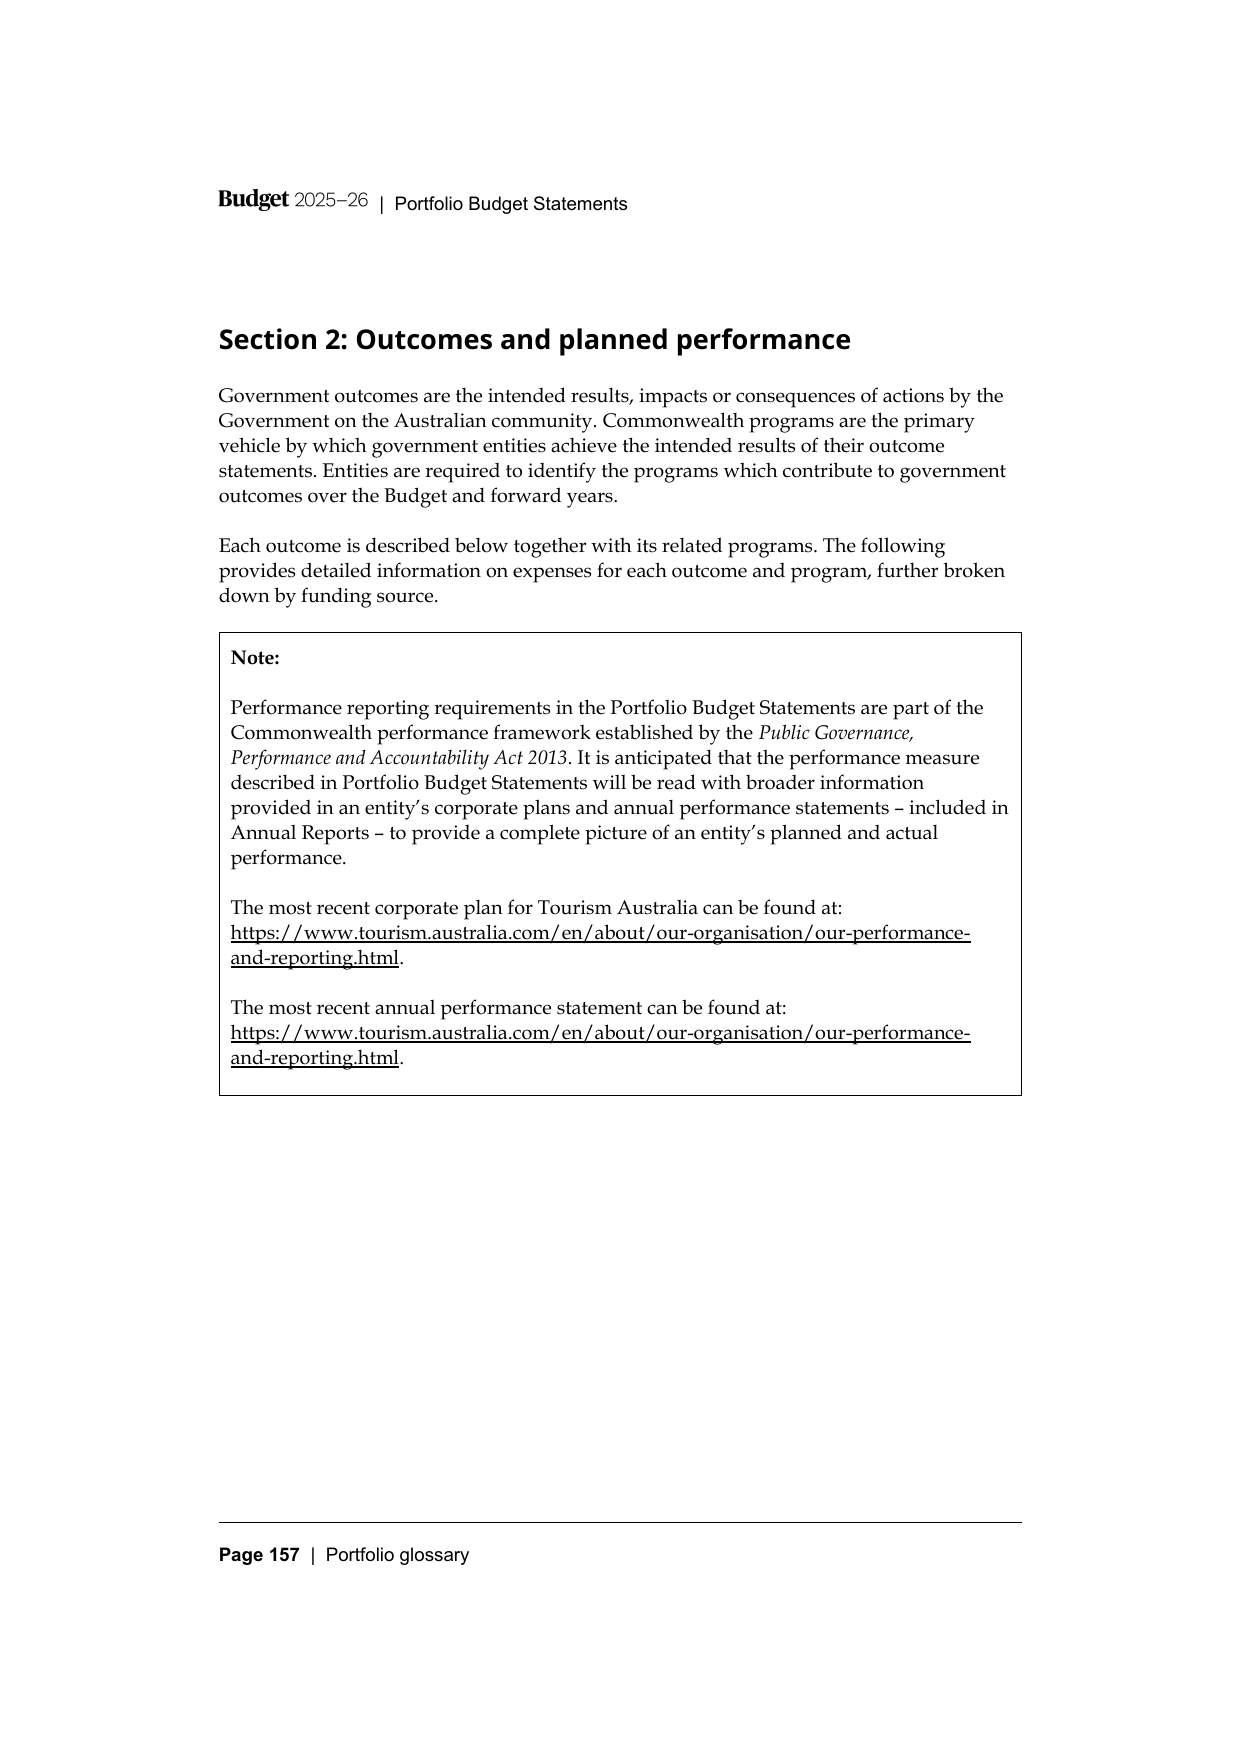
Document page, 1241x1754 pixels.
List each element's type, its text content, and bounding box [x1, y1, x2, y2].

picture [218, 189, 369, 211]
text Government outcomes are the intended results, impacts or consequences of actions by the Government on the Australian community. Commonwealth programs are the primary vehicle by which government entities achieve the intended results of their outcome statements. Entities are required to identify the programs which contribute to government outcomes over the Budget and forward years. [218, 382, 1022, 507]
subtitle Section 2: Outcomes and planned performance [218, 320, 1022, 357]
table_header Note: Performance reporting requirements in the Portfolio Budget Statements are part of the Commonwealth performance framework established by the Public Governance, Performance and Accountability Act 2013. It is anticipated that the performance measure described in Portfolio Budget Statements will be read with broader information provided in an entity’s corporate plans and annual performance statements – included in Annual Reports – to provide a complete picture of an entity’s planned and actual performance. The most recent corporate plan for Tourism Australia can be found at: https://www.tourism.australia.com/en/about/our-organisation/our-performance-and-reporting.html. The most recent annual performance statement can be found at: https://www.tourism.australia.com/en/about/our-organisation/our-performance-and-reporting.html. [220, 633, 1021, 1094]
text Each outcome is described below together with its related programs. The following provides detailed information on expenses for each outcome and program, further broken down by funding source. [218, 532, 1022, 607]
